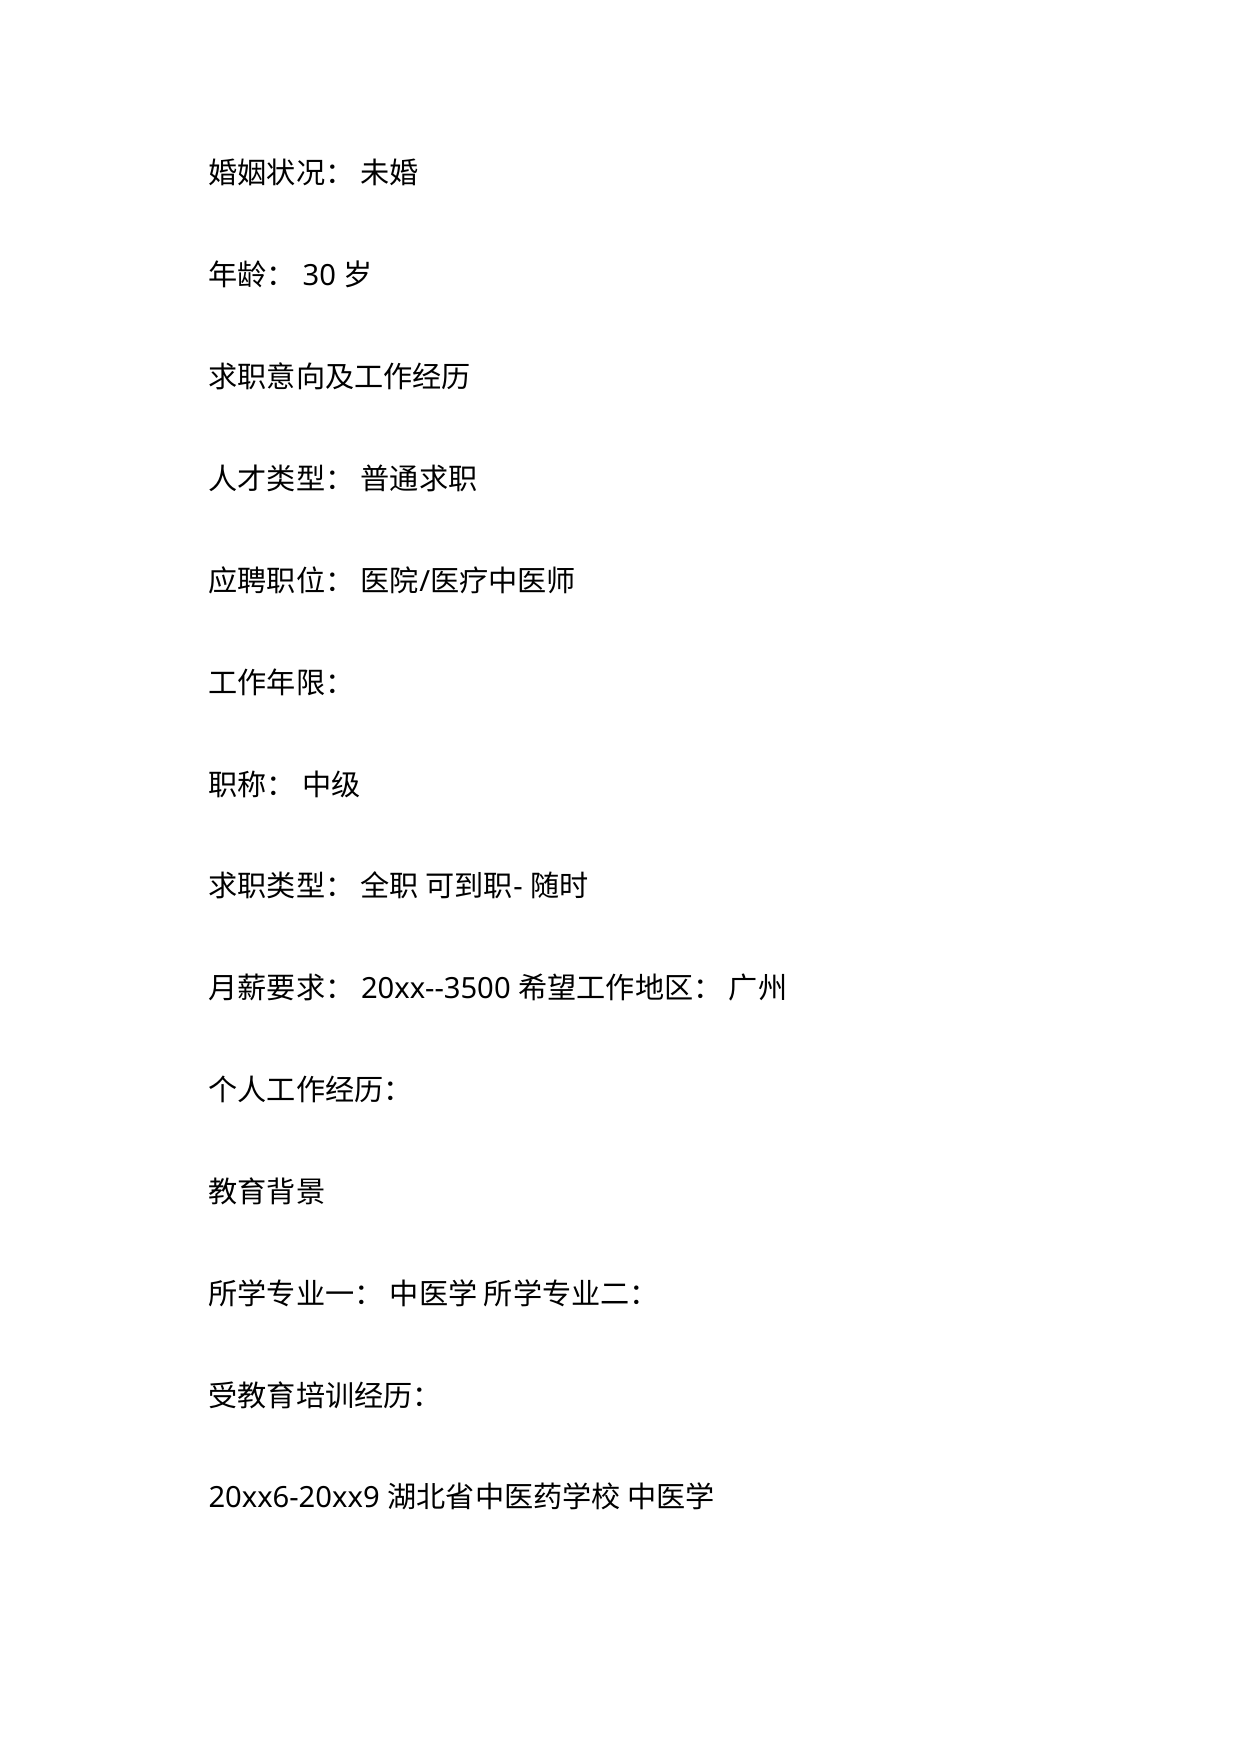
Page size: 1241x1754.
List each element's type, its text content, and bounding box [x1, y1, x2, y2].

text 职称： 中级 [150, 761, 1090, 803]
text 20xx6-20xx9 湖北省中医药学校 中医学 [150, 1474, 1090, 1516]
text 受教育培训经历： [150, 1372, 1090, 1414]
text 人才类型： 普通求职 [150, 456, 1090, 498]
text 应聘职位： 医院/医疗中医师 [150, 557, 1090, 600]
text 婚姻状况： 未婚 [150, 150, 1090, 192]
text 月薪要求： 20xx--3500 希望工作地区： 广州 [150, 965, 1090, 1007]
text 求职类型： 全职 可到职- 随时 [150, 863, 1090, 905]
text 工作年限： [150, 659, 1090, 702]
text 求职意向及工作经历 [150, 354, 1090, 396]
text 所学专业一： 中医学 所学专业二： [150, 1270, 1090, 1313]
text 个人工作经历： [150, 1067, 1090, 1109]
text 教育背景 [150, 1168, 1090, 1211]
text 年龄： 30 岁 [150, 252, 1090, 294]
